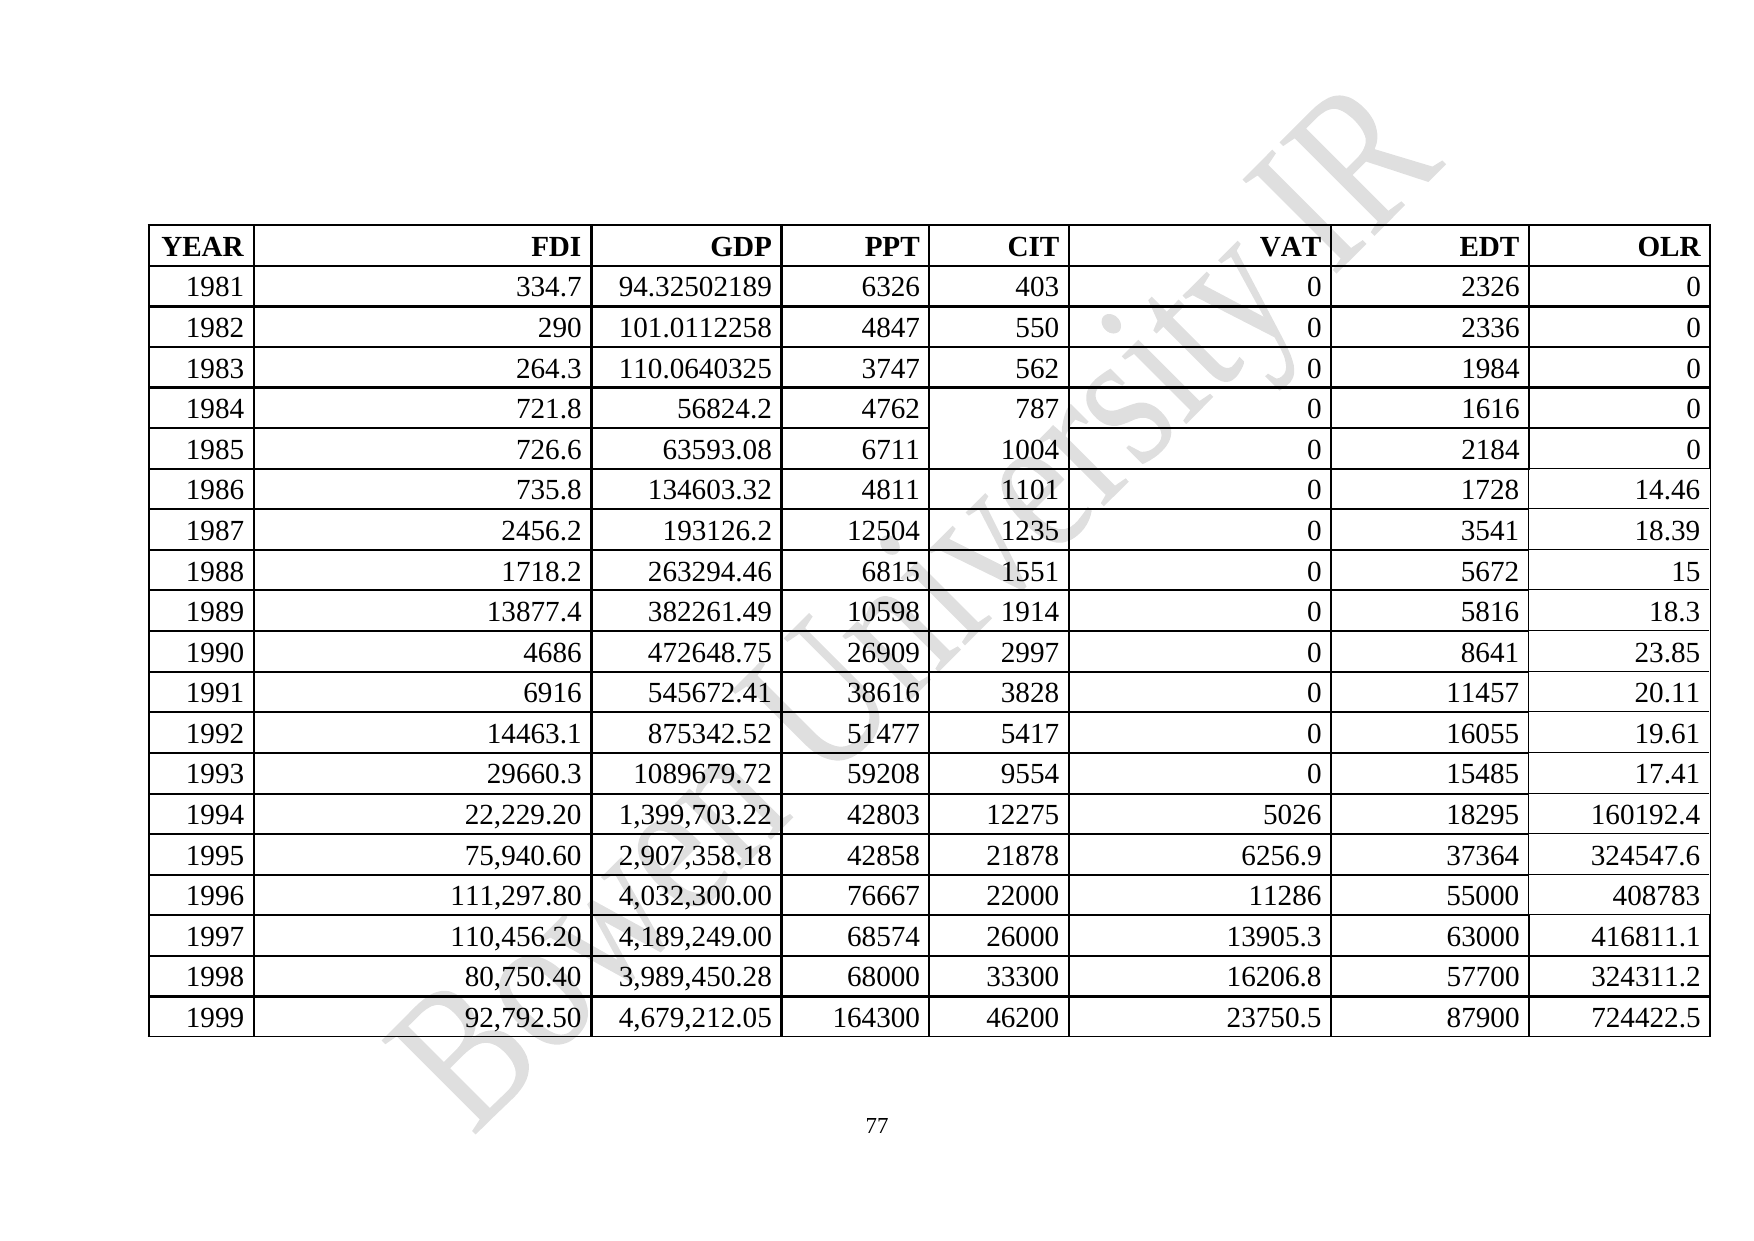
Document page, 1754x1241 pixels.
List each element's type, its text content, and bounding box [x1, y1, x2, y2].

table_cell 20.11 [1529, 671, 1710, 711]
table_cell 22,229.20 [255, 795, 590, 833]
table_cell 33300 [930, 957, 1068, 995]
table_cell 0 [1070, 348, 1330, 386]
table_header VAT [1070, 226, 1330, 265]
table_cell 57700 [1332, 957, 1528, 995]
table_cell 18.3 [1529, 589, 1710, 630]
table_cell 0 [1070, 267, 1330, 305]
table_cell 0 [1070, 429, 1330, 468]
table_cell 1981 [150, 267, 253, 305]
table_header GDP [593, 226, 780, 265]
table_cell 1616 [1332, 389, 1528, 427]
table_header CIT [930, 226, 1068, 265]
table_cell 550 [930, 308, 1068, 346]
table_cell 14463.1 [255, 713, 590, 752]
table_cell 0 [1070, 470, 1330, 508]
table_cell 1993 [150, 754, 253, 792]
table_cell 324311.2 [1530, 957, 1709, 995]
table_cell 16206.8 [1070, 957, 1330, 995]
table_cell 1992 [150, 713, 253, 752]
table_cell 1089679.72 [593, 754, 780, 792]
table_cell 76667 [783, 876, 928, 914]
table_cell 290 [255, 308, 590, 346]
table_cell 1004 [930, 427, 1068, 468]
table_cell 75,940.60 [255, 835, 590, 873]
table_cell 5816 [1332, 591, 1528, 630]
table_cell 721.8 [255, 389, 590, 427]
table_cell 1988 [150, 551, 253, 589]
table_cell 0 [1070, 591, 1330, 630]
table_cell 18295 [1332, 795, 1528, 833]
table_header FDI [255, 226, 590, 265]
table_cell 18.39 [1529, 508, 1710, 549]
table_cell 735.8 [255, 470, 590, 508]
table_cell 787 [930, 389, 1068, 427]
table_cell 416811.1 [1530, 915, 1709, 955]
table_cell 264.3 [255, 348, 590, 386]
table_cell 160192.4 [1529, 793, 1710, 833]
table_cell 382261.49 [593, 591, 780, 630]
table_cell 1998 [150, 957, 253, 995]
table_cell 3541 [1332, 510, 1528, 549]
table_cell 23750.5 [1070, 998, 1330, 1036]
table_cell 55000 [1332, 876, 1528, 914]
table_cell 1994 [150, 795, 253, 833]
table_cell 403 [930, 267, 1068, 305]
table_cell 17.41 [1529, 752, 1710, 792]
table_header OLR [1530, 226, 1709, 265]
table_cell 94.32502189 [593, 267, 780, 305]
table_cell 92,792.50 [255, 998, 590, 1036]
table_cell 1235 [930, 510, 1068, 549]
table_cell 1985 [150, 429, 253, 468]
table_cell 3747 [783, 348, 928, 386]
table_cell 13905.3 [1070, 916, 1330, 955]
table_cell 63593.08 [593, 429, 780, 468]
table_cell 15485 [1332, 754, 1528, 792]
table_cell 6711 [783, 429, 928, 468]
table_cell 0 [1070, 632, 1330, 671]
table_cell 10598 [783, 591, 928, 630]
table_cell 324547.6 [1529, 833, 1710, 873]
table_cell 0 [1070, 754, 1330, 792]
table_cell 0 [1070, 713, 1330, 752]
table_cell 4811 [783, 470, 928, 508]
table_cell 22000 [930, 876, 1068, 914]
table_cell 875342.52 [593, 713, 780, 752]
table_cell 164300 [783, 998, 928, 1036]
table_cell 263294.46 [593, 551, 780, 589]
table_header YEAR [150, 226, 253, 265]
table_cell 0 [1070, 673, 1330, 711]
table_cell 63000 [1332, 916, 1528, 955]
table_cell 0 [1530, 389, 1709, 427]
table_cell 1986 [150, 470, 253, 508]
table_cell 11457 [1332, 673, 1528, 711]
table_cell 5417 [930, 713, 1068, 752]
table_cell 1728 [1332, 470, 1528, 508]
table_cell 2456.2 [255, 510, 590, 549]
table_cell 4847 [783, 308, 928, 346]
table_cell 9554 [930, 754, 1068, 792]
table_cell 5672 [1332, 551, 1528, 589]
table_header EDT [1332, 226, 1528, 265]
table_cell 0 [1070, 389, 1330, 427]
table_cell 87900 [1332, 998, 1528, 1036]
table_cell 6256.9 [1070, 835, 1330, 873]
table_cell 0 [1530, 429, 1709, 468]
table_cell 562 [930, 348, 1068, 386]
table_cell 12504 [783, 510, 928, 549]
table_cell 726.6 [255, 429, 590, 468]
table_cell 59208 [783, 754, 928, 792]
table_cell 80,750.40 [255, 957, 590, 995]
table_cell 29660.3 [255, 754, 590, 792]
table_cell 46200 [930, 998, 1068, 1036]
table_cell 111,297.80 [255, 876, 590, 914]
table_cell 6326 [783, 267, 928, 305]
table_cell 4686 [255, 632, 590, 671]
table_cell 68574 [783, 916, 928, 955]
table_cell 408783 [1529, 874, 1710, 914]
table_cell 1990 [150, 632, 253, 671]
table_cell 193126.2 [593, 510, 780, 549]
table_cell 2,907,358.18 [593, 835, 780, 873]
table_cell 19.61 [1529, 711, 1710, 752]
table_cell 4,679,212.05 [593, 998, 780, 1036]
table_cell 23.85 [1529, 630, 1710, 671]
table_cell 13877.4 [255, 591, 590, 630]
table_cell 26909 [783, 632, 928, 671]
table_cell 472648.75 [593, 632, 780, 671]
table_cell 1996 [150, 876, 253, 914]
table_cell 4,032,300.00 [593, 876, 780, 914]
table_cell 1984 [1332, 348, 1528, 386]
table_cell 26000 [930, 916, 1068, 955]
table_cell 56824.2 [593, 389, 780, 427]
table_cell 42803 [783, 795, 928, 833]
table_cell 110.0640325 [593, 348, 780, 386]
table_cell 110,456.20 [255, 916, 590, 955]
table_cell 38616 [783, 673, 928, 711]
table_cell 0 [1070, 551, 1330, 589]
table_cell 2997 [930, 632, 1068, 671]
table_cell 1987 [150, 510, 253, 549]
table_cell 8641 [1332, 632, 1528, 671]
table_cell 4762 [783, 389, 928, 427]
table_cell 2336 [1332, 308, 1528, 346]
table_cell 3,989,450.28 [593, 957, 780, 995]
table_cell 12275 [930, 795, 1068, 833]
table_cell 2326 [1332, 267, 1528, 305]
table_cell 0 [1070, 510, 1330, 549]
table_cell 51477 [783, 713, 928, 752]
table_cell 2184 [1332, 429, 1528, 468]
table_cell 42858 [783, 835, 928, 873]
table_cell 0 [1530, 267, 1709, 305]
table_cell 134603.32 [593, 470, 780, 508]
table_cell 1989 [150, 591, 253, 630]
table_cell 1991 [150, 673, 253, 711]
table_cell 724422.5 [1530, 998, 1709, 1036]
table_header PPT [783, 226, 928, 265]
table_cell 1997 [150, 916, 253, 955]
table_cell 14.46 [1529, 469, 1710, 508]
table_cell 1718.2 [255, 551, 590, 589]
table_cell 3828 [930, 673, 1068, 711]
table_cell 1984 [150, 389, 253, 427]
table_cell 15 [1529, 549, 1710, 589]
table_cell 37364 [1332, 835, 1528, 873]
table_cell 4,189,249.00 [593, 916, 780, 955]
table_cell 1914 [930, 591, 1068, 630]
table_cell 6815 [783, 551, 928, 589]
table_cell 1995 [150, 835, 253, 873]
table_cell 0 [1530, 308, 1709, 346]
table_cell 1551 [930, 551, 1068, 589]
table_cell 0 [1070, 308, 1330, 346]
table_cell 21878 [930, 835, 1068, 873]
table_cell 6916 [255, 673, 590, 711]
table_cell 101.0112258 [593, 308, 780, 346]
table_cell 0 [1530, 348, 1709, 386]
table_cell 5026 [1070, 795, 1330, 833]
table_cell 334.7 [255, 267, 590, 305]
table_cell 11286 [1070, 876, 1330, 914]
table_cell 1999 [150, 998, 253, 1036]
table_cell 1101 [930, 470, 1068, 508]
table_cell 1982 [150, 308, 253, 346]
table_cell 1,399,703.22 [593, 795, 780, 833]
table_cell 1983 [150, 348, 253, 386]
table_cell 545672.41 [593, 673, 780, 711]
table_cell 68000 [783, 957, 928, 995]
table_cell 16055 [1332, 713, 1528, 752]
